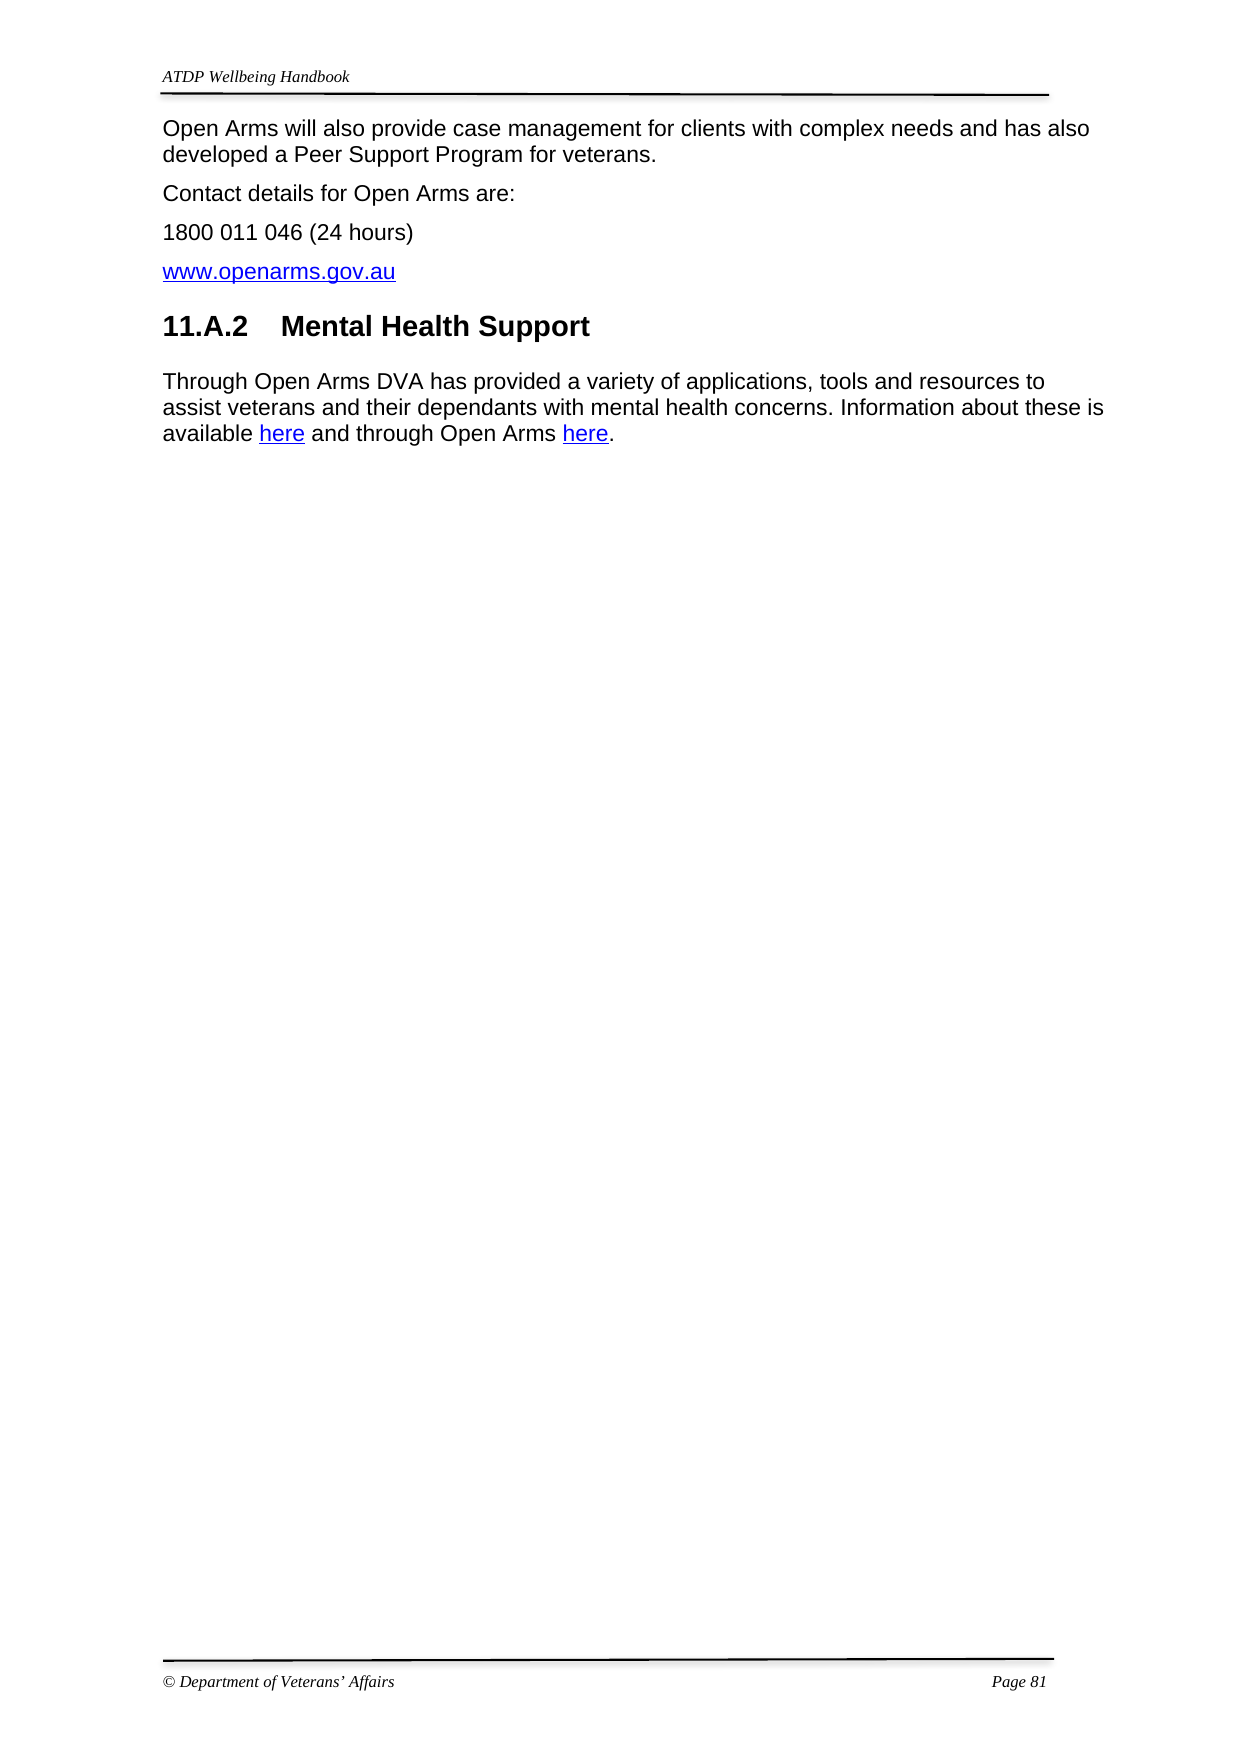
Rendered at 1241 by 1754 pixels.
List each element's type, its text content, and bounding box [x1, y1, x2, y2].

subtitle 11.A.2 Mental Health Support [162, 309, 1108, 343]
text Contact details for Open Arms are: [162, 180, 1108, 206]
text Through Open Arms DVA has provided a variety of applications, tools and resources to assist veterans and their dependants with mental health concerns. Information about these is available here and through Open Arms here. [162, 368, 1108, 447]
text www.openarms.gov.au [162, 258, 1108, 284]
list 1800 011 046 (24 hours) [162, 219, 1108, 245]
text Open Arms will also provide case management for clients with complex needs and has also developed a Peer Support Program for veterans. [162, 115, 1108, 168]
